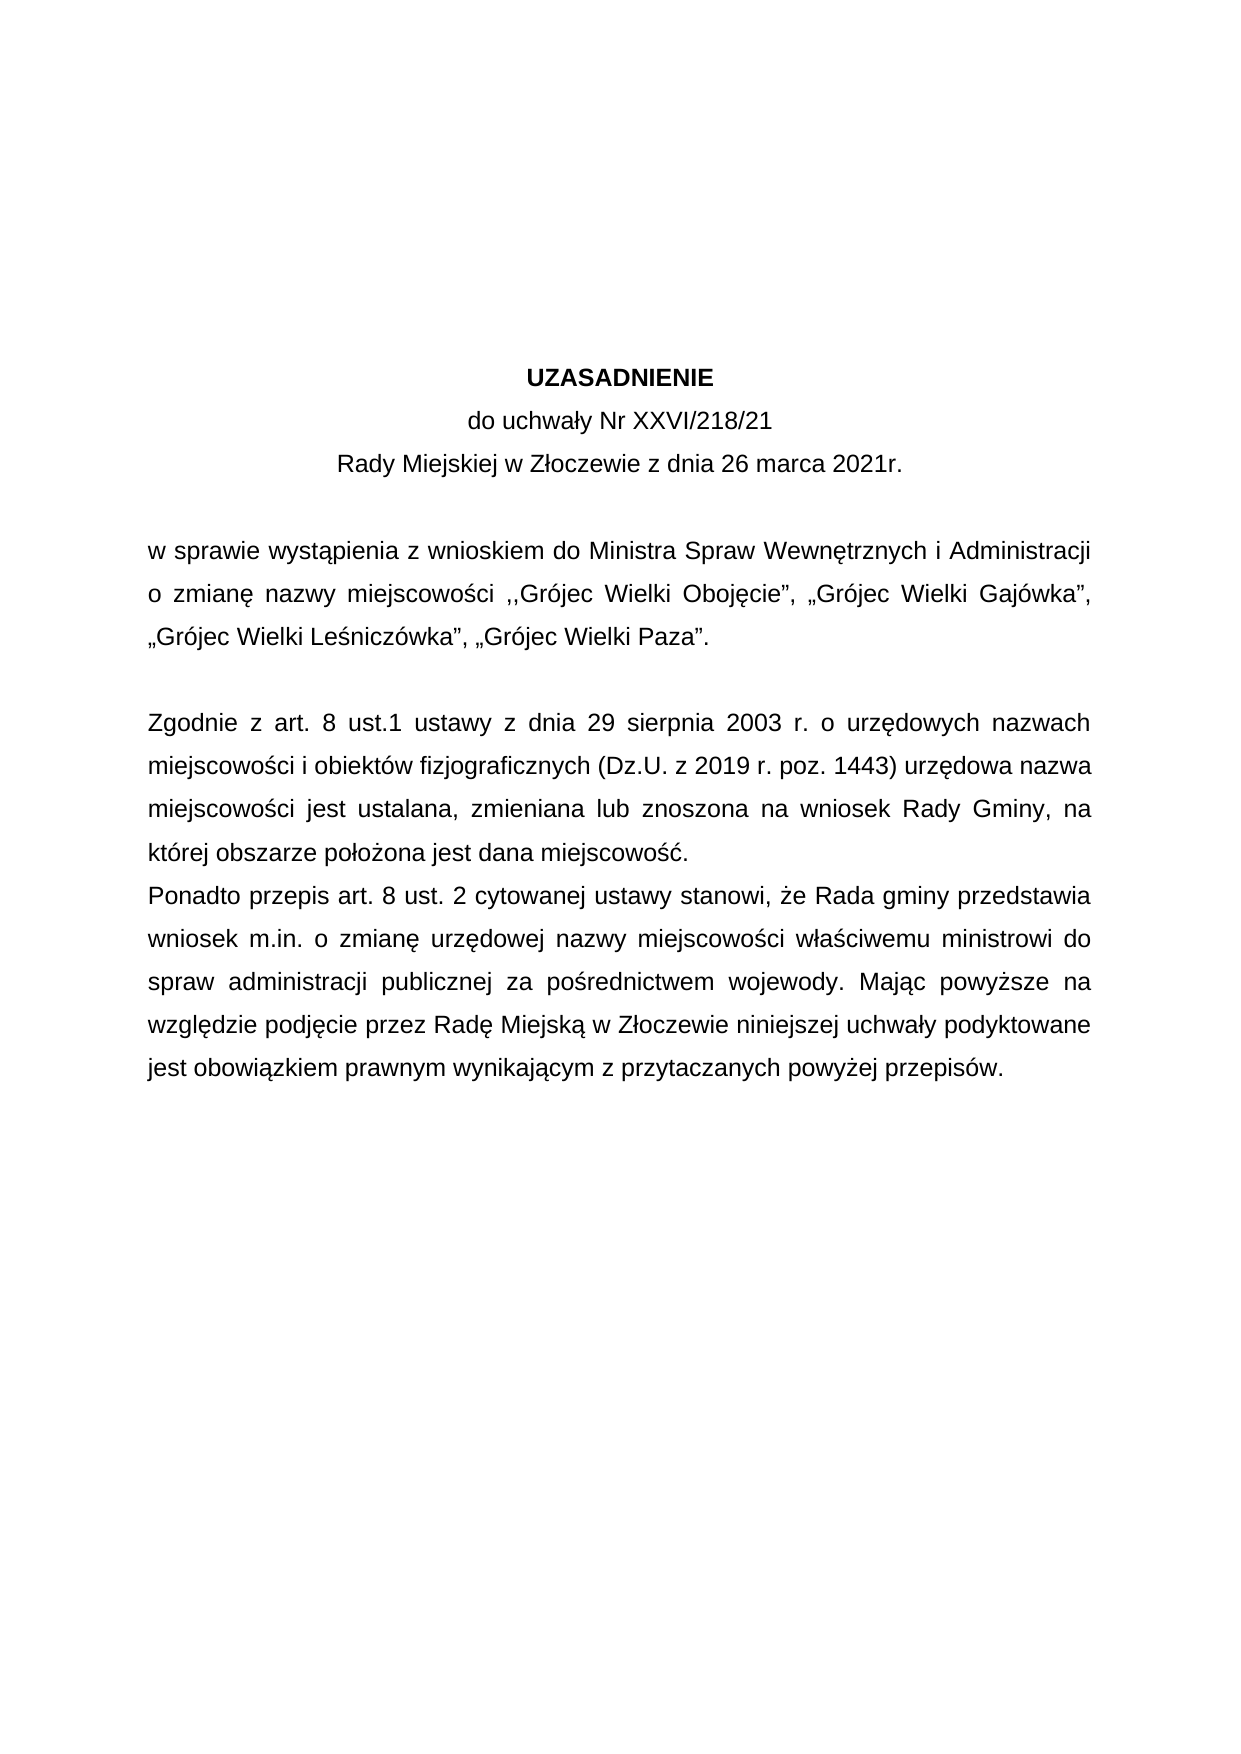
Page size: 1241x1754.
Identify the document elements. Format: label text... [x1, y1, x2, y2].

text do uchwały Nr XXVI/218/21 [148, 406, 1093, 435]
text Zgodnie z art. 8 ust.1 ustawy z dnia 29 sierpnia 2003 r. o urzędowych nazwach miejscowości i obiektów fizjograficznych (Dz.U. z 2019 r. poz. 1443) urzędowa nazwa miejscowości jest ustalana, zmieniana lub znoszona na wniosek Rady Gminy, na której obszarze położona jest dana miejscowość. [148, 708, 1093, 866]
text w sprawie wystąpienia z wnioskiem do Ministra Spraw Wewnętrznych i Administracji o zmianę nazwy miejscowości ,,Grójec Wielki Obojęcie”, „Grójec Wielki Gajówka”, „Grójec Wielki Leśniczówka”, „Grójec Wielki Paza”. [148, 536, 1093, 651]
text Rady Miejskiej w Złoczewie z dnia 26 marca 2021r. [148, 449, 1093, 478]
text UZASADNIENIE [148, 363, 1093, 392]
text Ponadto przepis art. 8 ust. 2 cytowanej ustawy stanowi, że Rada gminy przedstawia wniosek m.in. o zmianę urzędowej nazwy miejscowości właściwemu ministrowi do spraw administracji publicznej za pośrednictwem wojewody. Mając powyższe na względzie podjęcie przez Radę Miejską w Złoczewie niniejszej uchwały podyktowane jest obowiązkiem prawnym wynikającym z przytaczanych powyżej przepisów. [148, 881, 1093, 1082]
